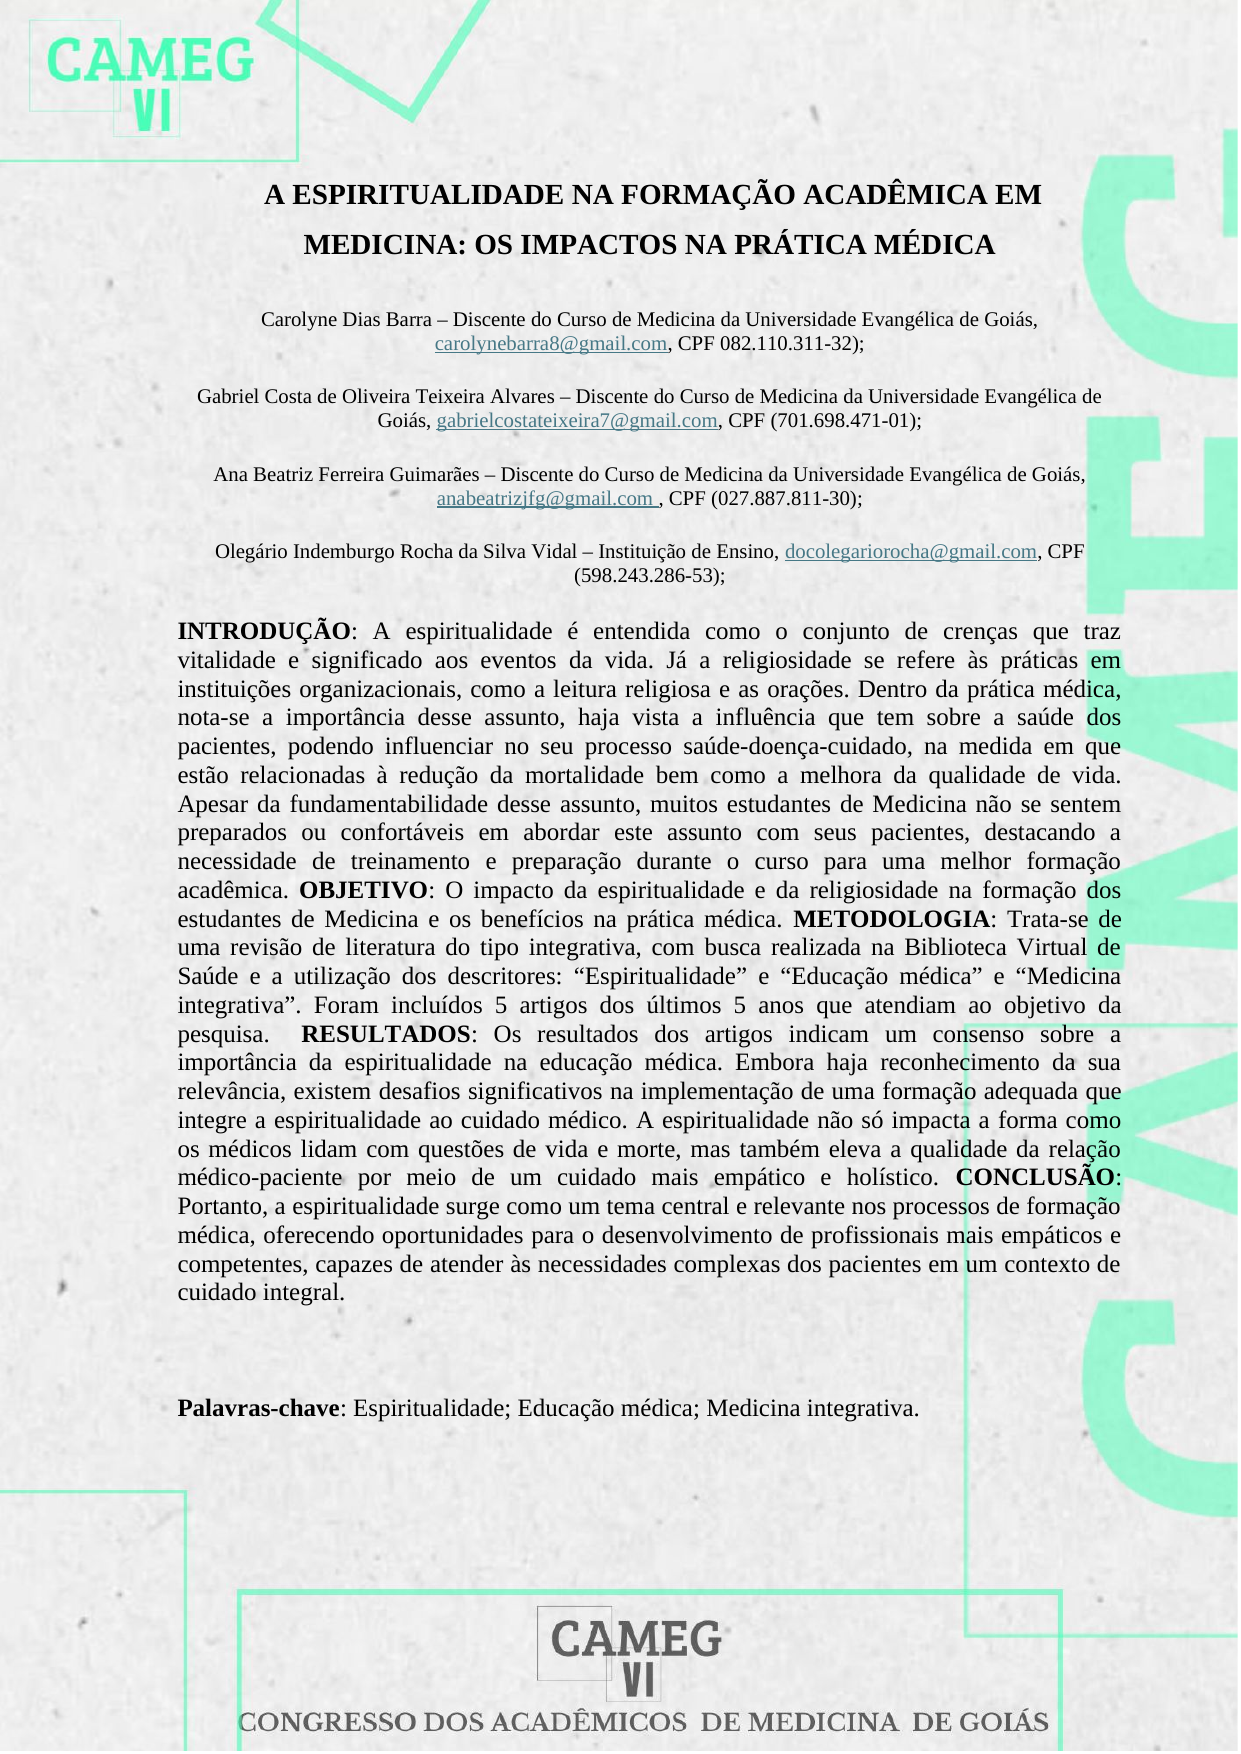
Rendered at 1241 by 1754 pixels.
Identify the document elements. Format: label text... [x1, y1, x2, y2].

text A ESPIRITUALIDADE NA FORMAÇÃO ACADÊMICA EM MEDICINA: OS IMPACTOS NA PRÁTICA MÉDICA [177, 177, 1122, 261]
text Palavras-chave: Espiritualidade; Educação médica; Medicina integrativa. [177, 1393, 1122, 1422]
text Carolyne Dias Barra – Discente do Curso de Medicina da Universidade Evangélica de Goiás, carolynebarra8@gmail.com, CPF 082.110.311-32); [177, 307, 1122, 355]
text INTRODUÇÃO: A espiritualidade é entendida como o conjunto de crenças que traz vitalidade e significado aos eventos da vida. Já a religiosidade se refere às práticas em instituições organizacionais, como a leitura religiosa e as orações. Dentro da prática médica, nota-se a importância desse assunto, haja vista a influência que tem sobre a saúde dos pacientes, podendo influenciar no seu processo saúde-doença-cuidado, na medida em que estão relacionadas à redução da mortalidade bem como a melhora da qualidade de vida. Apesar da fundamentabilidade desse assunto, muitos estudantes de Medicina não se sentem preparados ou confortáveis em abordar este assunto com seus pacientes, destacando a necessidade de treinamento e preparação durante o curso para uma melhor formação acadêmica. OBJETIVO: O impacto da espiritualidade e da religiosidade na formação dos estudantes de Medicina e os benefícios na prática médica. METODOLOGIA: Trata-se de uma revisão de literatura do tipo integrativa, com busca realizada na Biblioteca Virtual de Saúde e a utilização dos descritores: “Espiritualidade” e “Educação médica” e “Medicina integrativa”. Foram incluídos 5 artigos dos últimos 5 anos que atendiam ao objetivo da pesquisa. RESULTADOS: Os resultados dos artigos indicam um consenso sobre a importância da espiritualidade na educação médica. Embora haja reconhecimento da sua relevância, existem desafios significativos na implementação de uma formação adequada que integre a espiritualidade ao cuidado médico. A espiritualidade não só impacta a forma como os médicos lidam com questões de vida e morte, mas também eleva a qualidade da relação médico-paciente por meio de um cuidado mais empático e holístico. CONCLUSÃO: Portanto, a espiritualidade surge como um tema central e relevante nos processos de formação médica, oferecendo oportunidades para o desenvolvimento de profissionais mais empáticos e competentes, capazes de atender às necessidades complexas dos pacientes em um contexto de cuidado integral. [177, 616, 1122, 1306]
picture [0, 0, 1238, 1751]
text Olegário Indemburgo Rocha da Silva Vidal – Instituição de Ensino, docolegariorocha@gmail.com, CPF (598.243.286-53); [177, 539, 1122, 587]
text Gabriel Costa de Oliveira Teixeira Alvares – Discente do Curso de Medicina da Universidade Evangélica de Goiás, gabrielcostateixeira7@gmail.com, CPF (701.698.471-01); [177, 384, 1122, 432]
text Ana Beatriz Ferreira Guimarães – Discente do Curso de Medicina da Universidade Evangélica de Goiás, anabeatrizjfg@gmail.com , CPF (027.887.811-30); [177, 462, 1122, 510]
